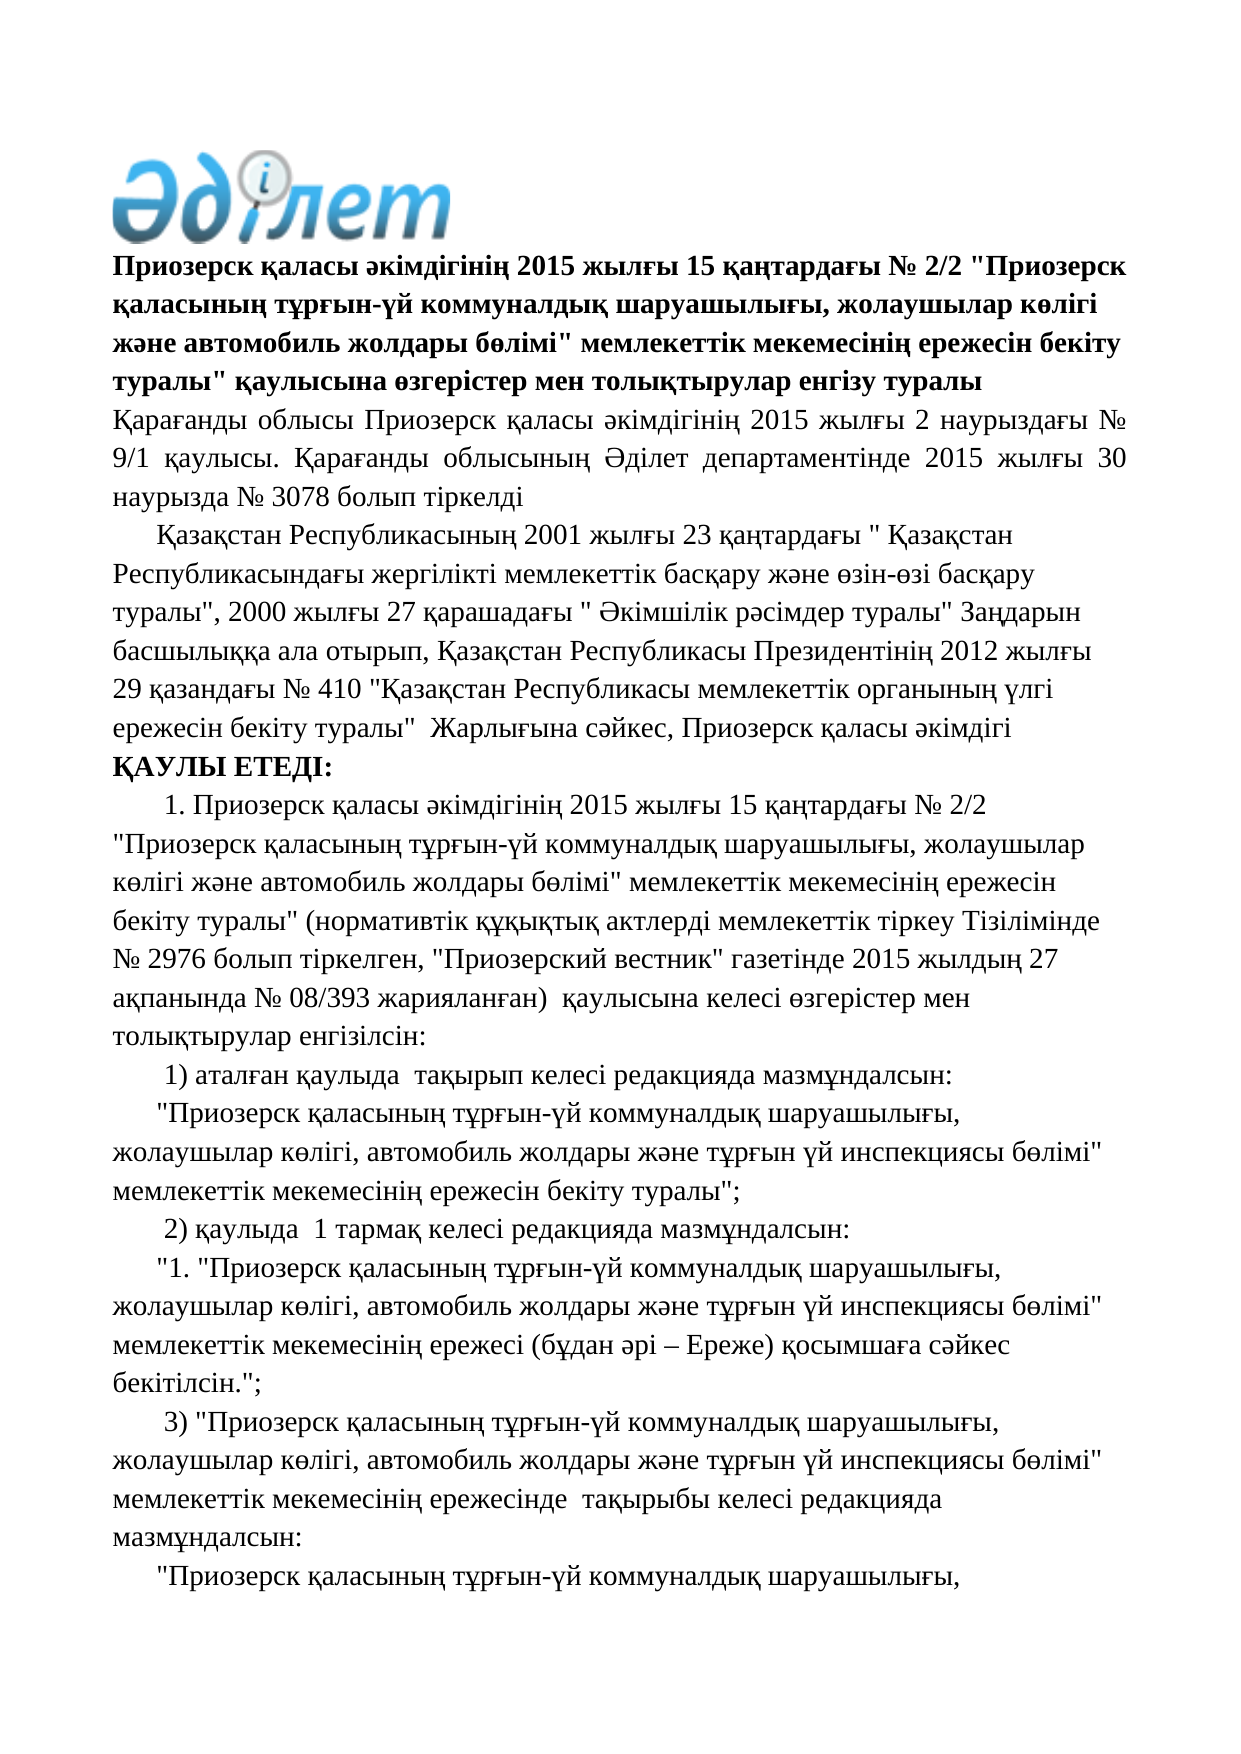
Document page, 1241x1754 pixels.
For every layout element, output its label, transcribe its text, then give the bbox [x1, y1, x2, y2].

text Приозерск қаласы әкімдігінің 2015 жылғы 15 қаңтардағы № 2/2 "Приозерск қаласының тұрғын-үй коммуналдық шаруашылығы, жолаушылар көлігі және автомобиль жолдары бөлімі" мемлекеттік мекемесінің ережесін бекіту туралы" қаулысына өзгерістер мен толықтырулар енгізу туралы [112, 248, 1128, 397]
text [112, 517, 1128, 1592]
picture [112, 150, 451, 244]
text Қарағанды облысы Приозерск қаласы әкімдігінің 2015 жылғы 2 наурыздағы № 9/1 қаулысы. Қарағанды облысының Әділет департаментінде 2015 жылғы 30 наурызда № 3078 болып тіркелді [112, 402, 1128, 512]
